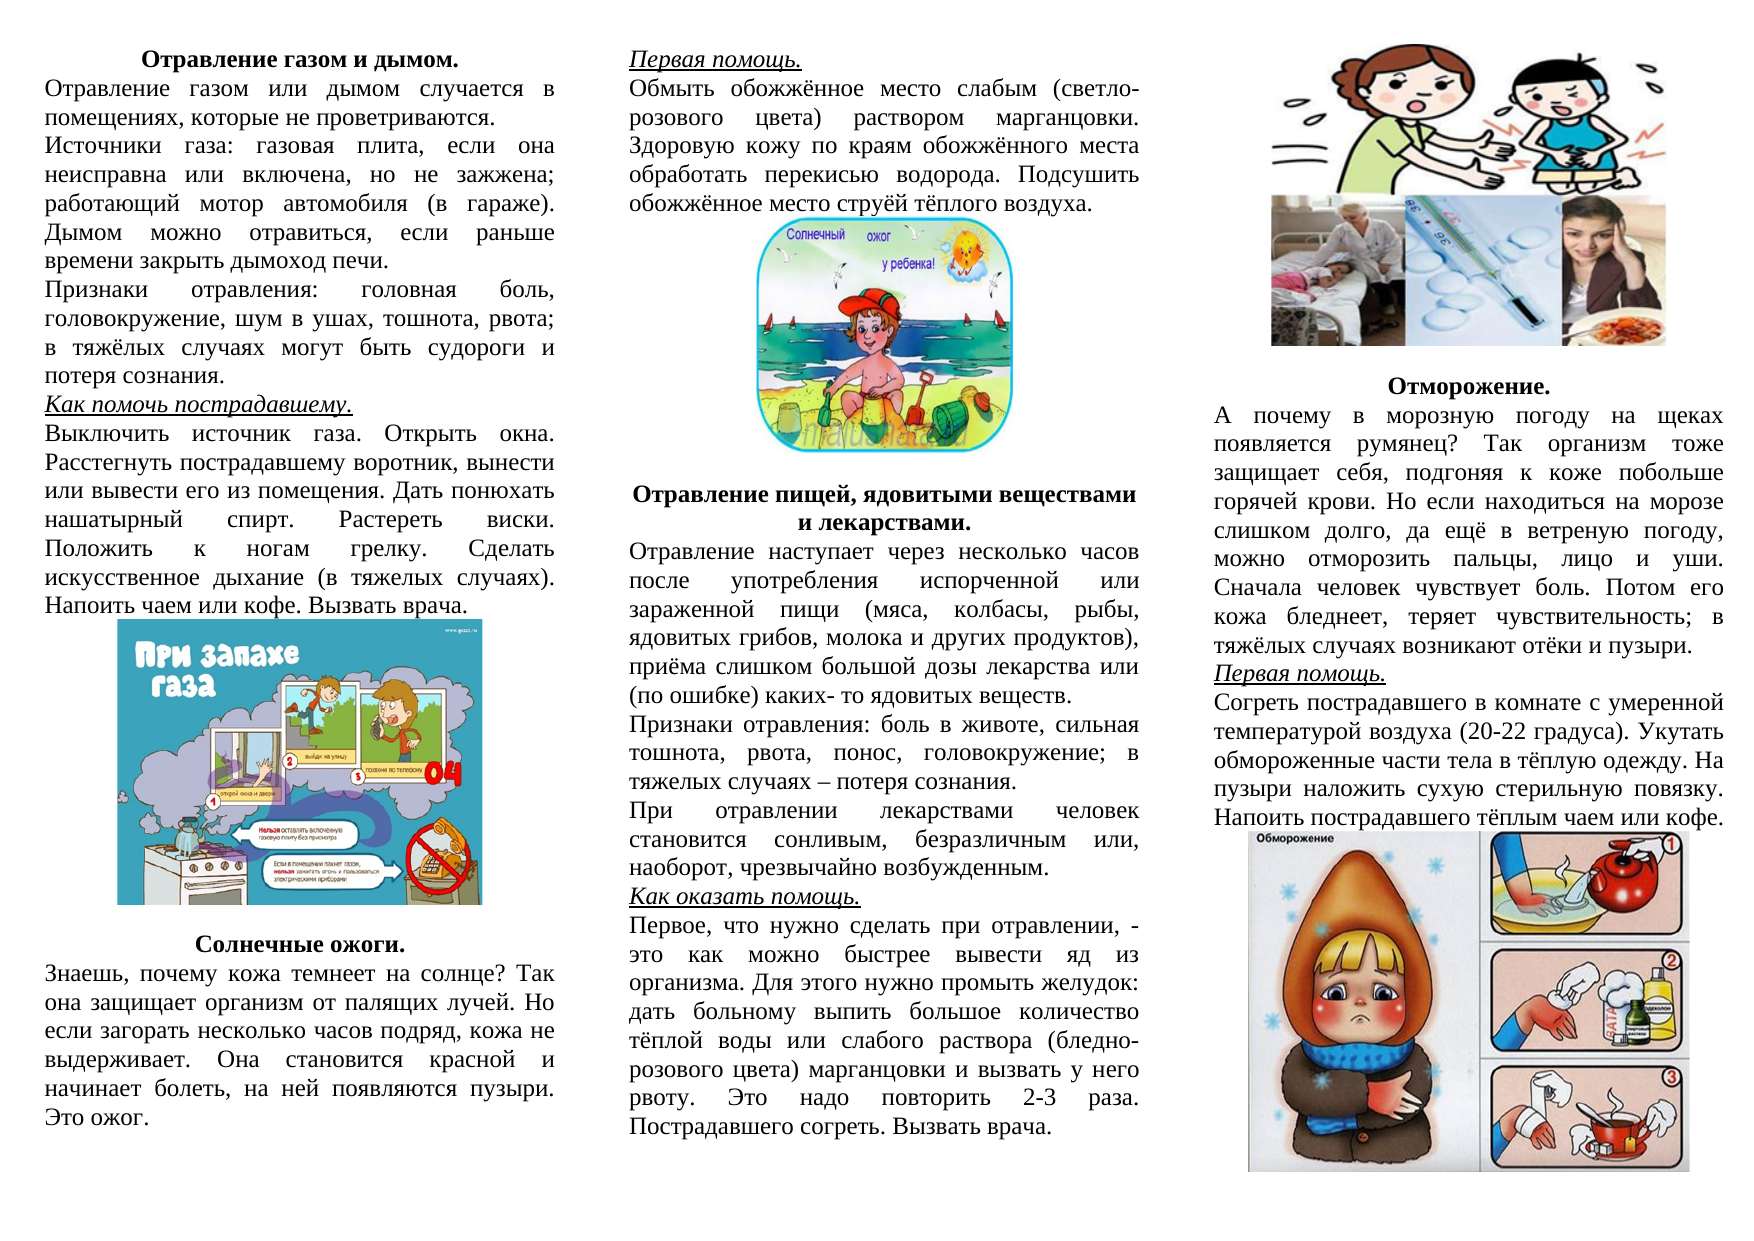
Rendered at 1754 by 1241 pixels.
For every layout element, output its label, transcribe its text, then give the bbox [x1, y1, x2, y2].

text Первое, что нужно сделать при отравлении, - это как можно быстрее вывести яд из организма. Для этого нужно промыть желудок: дать больному выпить большое количество тёплой воды или слабого раствора (бледно-розового цвета) марганцовки и вызвать у него рвоту. Это надо повторить 2-3 раза. Пострадавшего согреть. Вызвать врача. [629, 910, 1140, 1140]
picture [1271, 44, 1667, 346]
text Признаки отравления: головная боль, головокружение, шум в ушах, тошнота, рвота; в тяжёлых случаях могут быть судороги и потеря сознания. [44, 274, 555, 389]
text Отравление газом или дымом случается в помещениях, которые не проветриваются. [44, 73, 555, 131]
text Солнечные ожоги. [44, 929, 555, 958]
text Согреть пострадавшего в комнате с умеренной температурой воздуха (20-22 градуса). Укутать обмороженные части тела в тёплую одежду. На пузыри наложить сухую стерильную повязку. Напоить пострадавшего тёплым чаем или кофе. [1213, 687, 1724, 831]
picture [1248, 831, 1690, 1172]
text Как оказать помощь. [629, 881, 1140, 910]
picture [755, 216, 1014, 454]
text Отравление наступает через несколько часов после употребления испорченной или зараженной пищи (мяса, колбасы, рыбы, ядовитых грибов, молока и других продуктов), приёма слишком большой дозы лекарства или (по ошибке) каких- то ядовитых веществ. [629, 536, 1140, 709]
text Источники газа: газовая плита, если она неисправна или включена, но не зажжена; работающий мотор автомобиля (в гараже). Дымом можно отравиться, если раньше времени закрыть дымоход печи. [44, 131, 555, 274]
picture [117, 619, 483, 905]
text Первая помощь. [1213, 658, 1724, 687]
text Отравление газом и дымом. [44, 44, 555, 73]
text Отравление пищей, ядовитыми веществами и лекарствами. [629, 479, 1140, 536]
text Первая помощь. [629, 44, 1140, 73]
text Признаки отравления: боль в животе, сильная тошнота, рвота, понос, головокружение; в тяжелых случаях – потеря сознания. [629, 709, 1140, 795]
text А почему в морозную погоду на щеках появляется румянец? Так организм тоже защищает себя, подгоняя к коже побольше горячей крови. Но если находиться на морозе слишком долго, да ещё в ветреную погоду, можно отморозить пальцы, лицо и уши. Сначала человек чувствует боль. Потом его кожа бледнеет, теряет чувствительность; в тяжёлых случаях возникают отёки и пузыри. [1213, 400, 1724, 658]
text Как помочь пострадавшему. [44, 389, 555, 418]
text Обмыть обожжённое место слабым (светло-розового цвета) раствором марганцовки. Здоровую кожу по краям обожжённого места обработать перекисью водорода. Подсушить обожжённое место струёй тёплого воздуха. [629, 73, 1140, 217]
text Выключить источник газа. Открыть окна. Расстегнуть пострадавшему воротник, вынести или вывести его из помещения. Дать понюхать нашатырный спирт. Растереть виски. Положить к ногам грелку. Сделать искусственное дыхание (в тяжелых случаях). Напоить чаем или кофе. Вызвать врача. [44, 418, 555, 619]
text Знаешь, почему кожа темнеет на солнце? Так она защищает организм от палящих лучей. Но если загорать несколько часов подряд, кожа не выдерживает. Она становится красной и начинает болеть, на ней появляются пузыри. Это ожог. [44, 958, 555, 1131]
text Отморожение. [1213, 371, 1724, 400]
text При отравлении лекарствами человек становится сонливым, безразличным или, наоборот, чрезвычайно возбужденным. [629, 795, 1140, 881]
